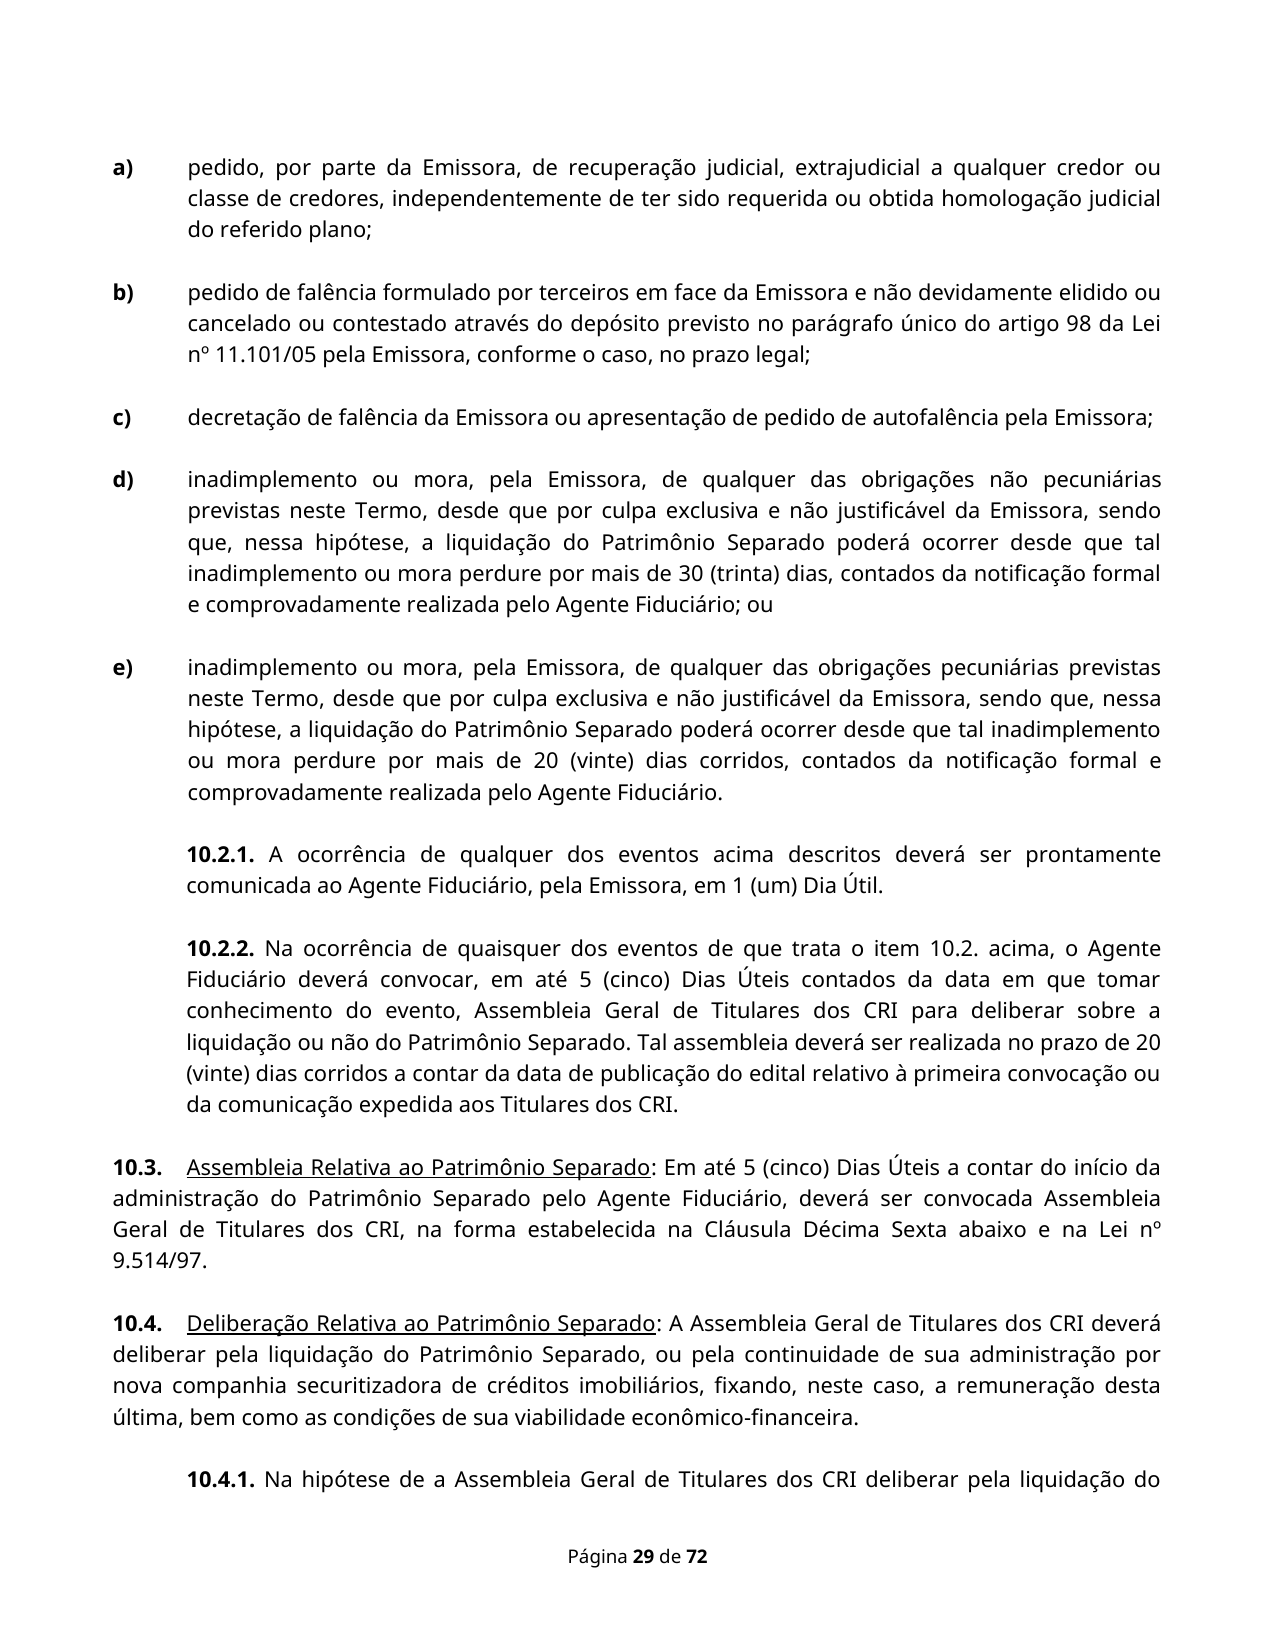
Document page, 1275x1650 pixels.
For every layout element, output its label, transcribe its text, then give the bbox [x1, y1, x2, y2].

list inadimplemento ou mora, pela Emissora, de qualquer das obrigações não pecuniárias previstas neste Termo, desde que por culpa exclusiva e não justificável da Emissora, sendo que, nessa hipótese, a liquidação do Patrimônio Separado poderá ocorrer desde que tal inadimplemento ou mora perdure por mais de 30 (trinta) dias, contados da notificação formal e comprovadamente realizada pelo Agente Fiduciário; ou [112, 462, 1162, 619]
text 10.4. Deliberação Relativa ao Patrimônio Separado: A Assembleia Geral de Titulares dos CRI deverá deliberar pela liquidação do Patrimônio Separado, ou pela continuidade de sua administração por nova companhia securitizadora de créditos imobiliários, fixando, neste caso, a remuneração desta última, bem como as condições de sua viabilidade econômico-financeira. [112, 1306, 1162, 1431]
text 10.2.2. Na ocorrência de quaisquer dos eventos de que trata o item 10.2. acima, o Agente Fiduciário deverá convocar, em até 5 (cinco) Dias Úteis contados da data em que tomar conhecimento do evento, Assembleia Geral de Titulares dos CRI para deliberar sobre a liquidação ou não do Patrimônio Separado. Tal assembleia deverá ser realizada no prazo de 20 (vinte) dias corridos a contar da data de publicação do edital relativo à primeira convocação ou da comunicação expedida aos Titulares dos CRI. [186, 931, 1162, 1119]
list inadimplemento ou mora, pela Emissora, de qualquer das obrigações pecuniárias previstas neste Termo, desde que por culpa exclusiva e não justificável da Emissora, sendo que, nessa hipótese, a liquidação do Patrimônio Separado poderá ocorrer desde que tal inadimplemento ou mora perdure por mais de 20 (vinte) dias corridos, contados da notificação formal e comprovadamente realizada pelo Agente Fiduciário. [112, 650, 1162, 806]
list pedido, por parte da Emissora, de recuperação judicial, extrajudicial a qualquer credor ou classe de credores, independentemente de ter sido requerida ou obtida homologação judicial do referido plano; [112, 150, 1162, 244]
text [186, 1462, 1162, 1494]
list decretação de falência da Emissora ou apresentação de pedido de autofalência pela Emissora; [112, 400, 1162, 431]
text 10.3. Assembleia Relativa ao Patrimônio Separado: Em até 5 (cinco) Dias Úteis a contar do início da administração do Patrimônio Separado pelo Agente Fiduciário, deverá ser convocada Assembleia Geral de Titulares dos CRI, na forma estabelecida na Cláusula Décima Sexta abaixo e na Lei nº 9.514/97. [112, 1150, 1162, 1275]
text 10.2.1. A ocorrência de qualquer dos eventos acima descritos deverá ser prontamente comunicada ao Agente Fiduciário, pela Emissora, em 1 (um) Dia Útil. [186, 837, 1162, 900]
list pedido de falência formulado por terceiros em face da Emissora e não devidamente elidido ou cancelado ou contestado através do depósito previsto no parágrafo único do artigo 98 da Lei nº 11.101/05 pela Emissora, conforme o caso, no prazo legal; [112, 275, 1162, 369]
